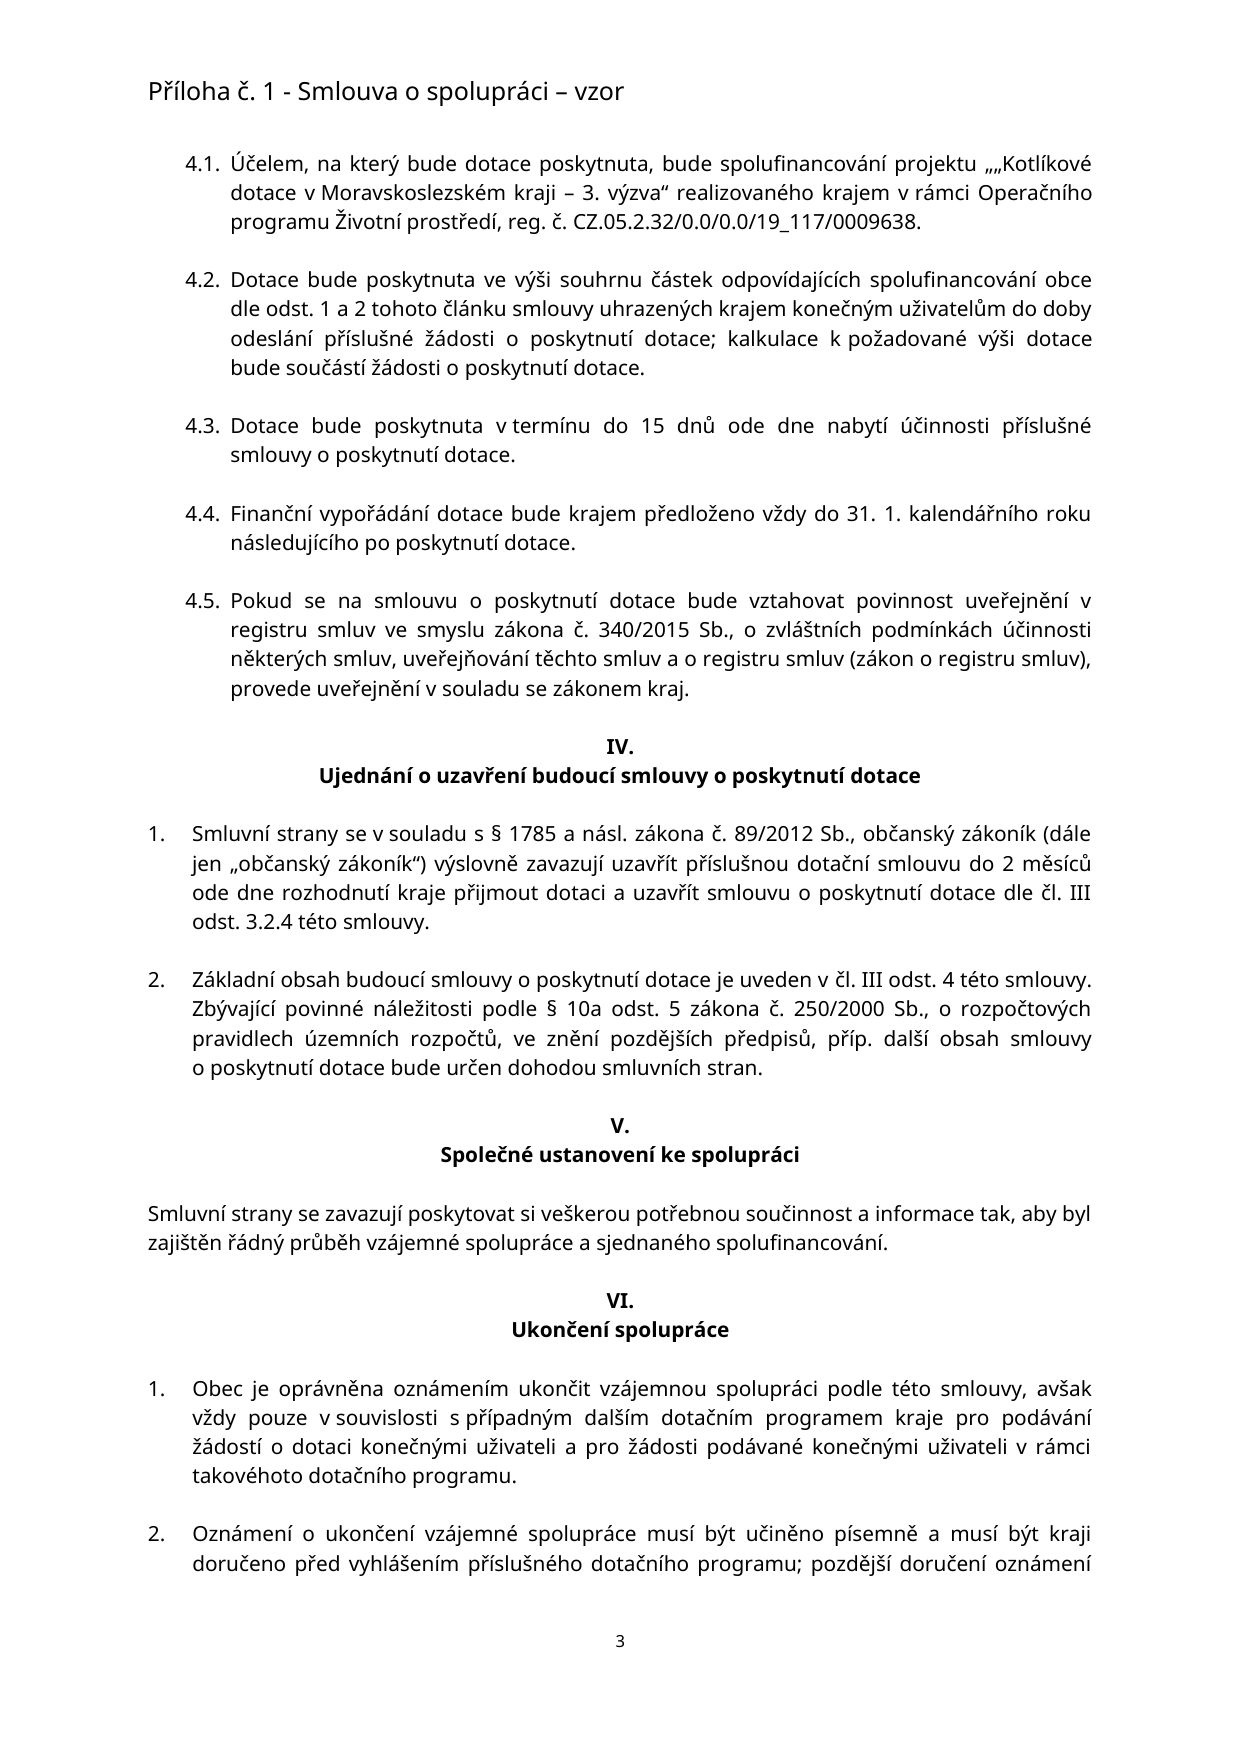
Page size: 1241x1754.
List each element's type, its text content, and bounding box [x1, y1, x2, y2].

text Společné ustanovení ke spolupráci [148, 1139, 1093, 1168]
text Ukončení spolupráce [148, 1314, 1093, 1343]
text IV. [148, 731, 1093, 760]
list Finanční vypořádání dotace bude krajem předloženo vždy do 31. 1. kalendářního roku následujícího po poskytnutí dotace. [185, 498, 1093, 556]
list Smluvní strany se v souladu s § 1785 a násl. zákona č. 89/2012 Sb., občanský zákoník (dále jen „občanský zákoník“) výslovně zavazují uzavřít příslušnou dotační smlouvu do 2 měsíců ode dne rozhodnutí kraje přijmout dotaci a uzavřít smlouvu o poskytnutí dotace dle čl. III odst. 3.2.4 této smlouvy. [148, 818, 1093, 935]
list Základní obsah budoucí smlouvy o poskytnutí dotace je uveden v čl. III odst. 4 této smlouvy. Zbývající povinné náležitosti podle § 10a odst. 5 zákona č. 250/2000 Sb., o rozpočtových pravidlech územních rozpočtů, ve znění pozdějších předpisů, příp. další obsah smlouvy o poskytnutí dotace bude určen dohodou smluvních stran. [148, 964, 1093, 1081]
list Účelem, na který bude dotace poskytnuta, bude spolufinancování projektu „„Kotlíkové dotace v Moravskoslezském kraji – 3. výzva“ realizovaného krajem v rámci Operačního programu Životní prostředí, reg. č. CZ.05.2.32/0.0/0.0/19_117/0009638. [185, 148, 1093, 235]
text Smluvní strany se zavazují poskytovat si veškerou potřebnou součinnost a informace tak, aby byl zajištěn řádný průběh vzájemné spolupráce a sjednaného spolufinancování. [148, 1198, 1093, 1256]
list Dotace bude poskytnuta v termínu do 15 dnů ode dne nabytí účinnosti příslušné smlouvy o poskytnutí dotace. [185, 410, 1093, 468]
list Dotace bude poskytnuta ve výši souhrnu částek odpovídajících spolufinancování obce dle odst. 1 a 2 tohoto článku smlouvy uhrazených krajem konečným uživatelům do doby odeslání příslušné žádosti o poskytnutí dotace; kalkulace k požadované výši dotace bude součástí žádosti o poskytnutí dotace. [185, 264, 1093, 381]
text VI. [148, 1285, 1093, 1314]
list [148, 1518, 1093, 1577]
text V. [148, 1110, 1093, 1139]
list Pokud se na smlouvu o poskytnutí dotace bude vztahovat povinnost uveřejnění v registru smluv ve smyslu zákona č. 340/2015 Sb., o zvláštních podmínkách účinnosti některých smluv, uveřejňování těchto smluv a o registru smluv (zákon o registru smluv), provede uveřejnění v souladu se zákonem kraj. [185, 585, 1093, 702]
list Obec je oprávněna oznámením ukončit vzájemnou spolupráci podle této smlouvy, avšak vždy pouze v souvislosti s případným dalším dotačním programem kraje pro podávání žádostí o dotaci konečnými uživateli a pro žádosti podávané konečnými uživateli v rámci takovéhoto dotačního programu. [148, 1373, 1093, 1489]
text Ujednání o uzavření budoucí smlouvy o poskytnutí dotace [148, 760, 1093, 789]
